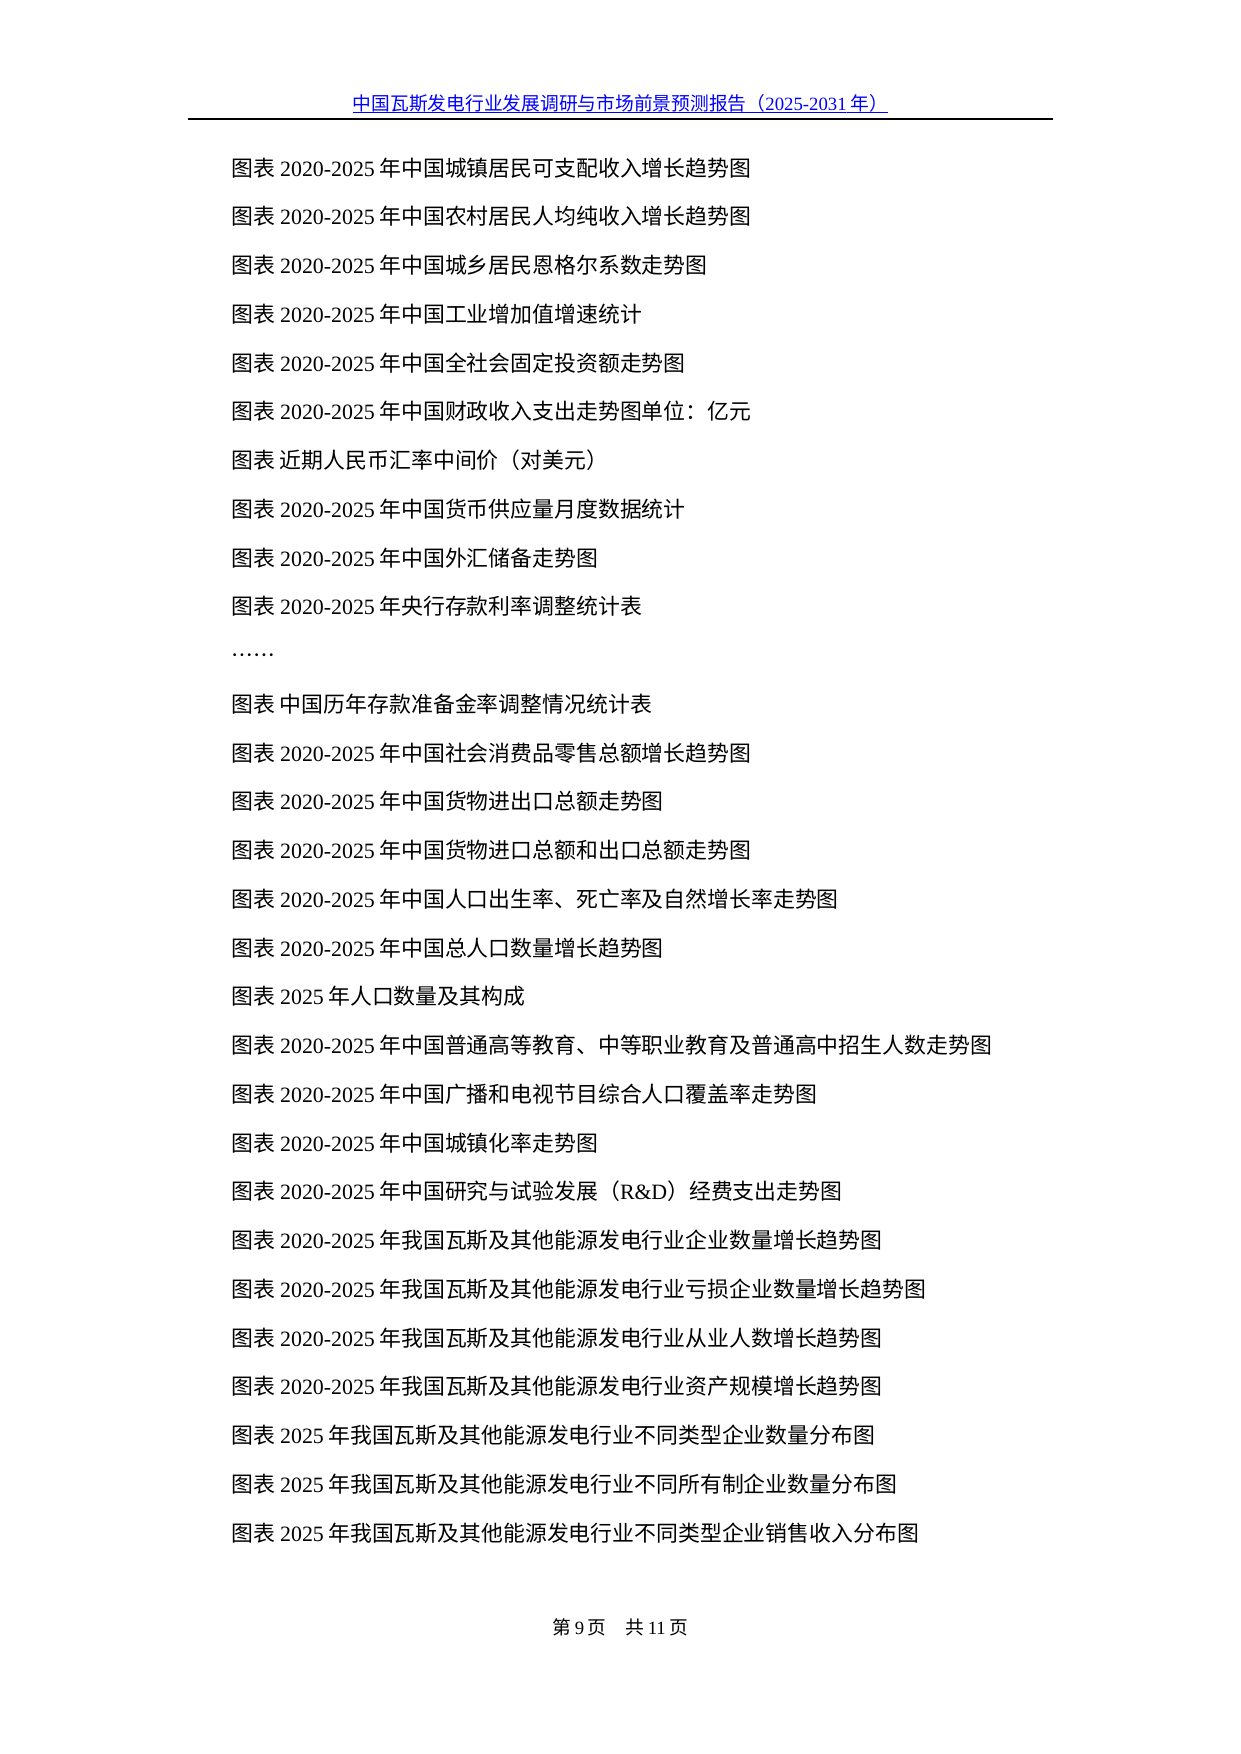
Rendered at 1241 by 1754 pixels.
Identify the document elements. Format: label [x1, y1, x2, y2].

text [187, 150, 1053, 1548]
